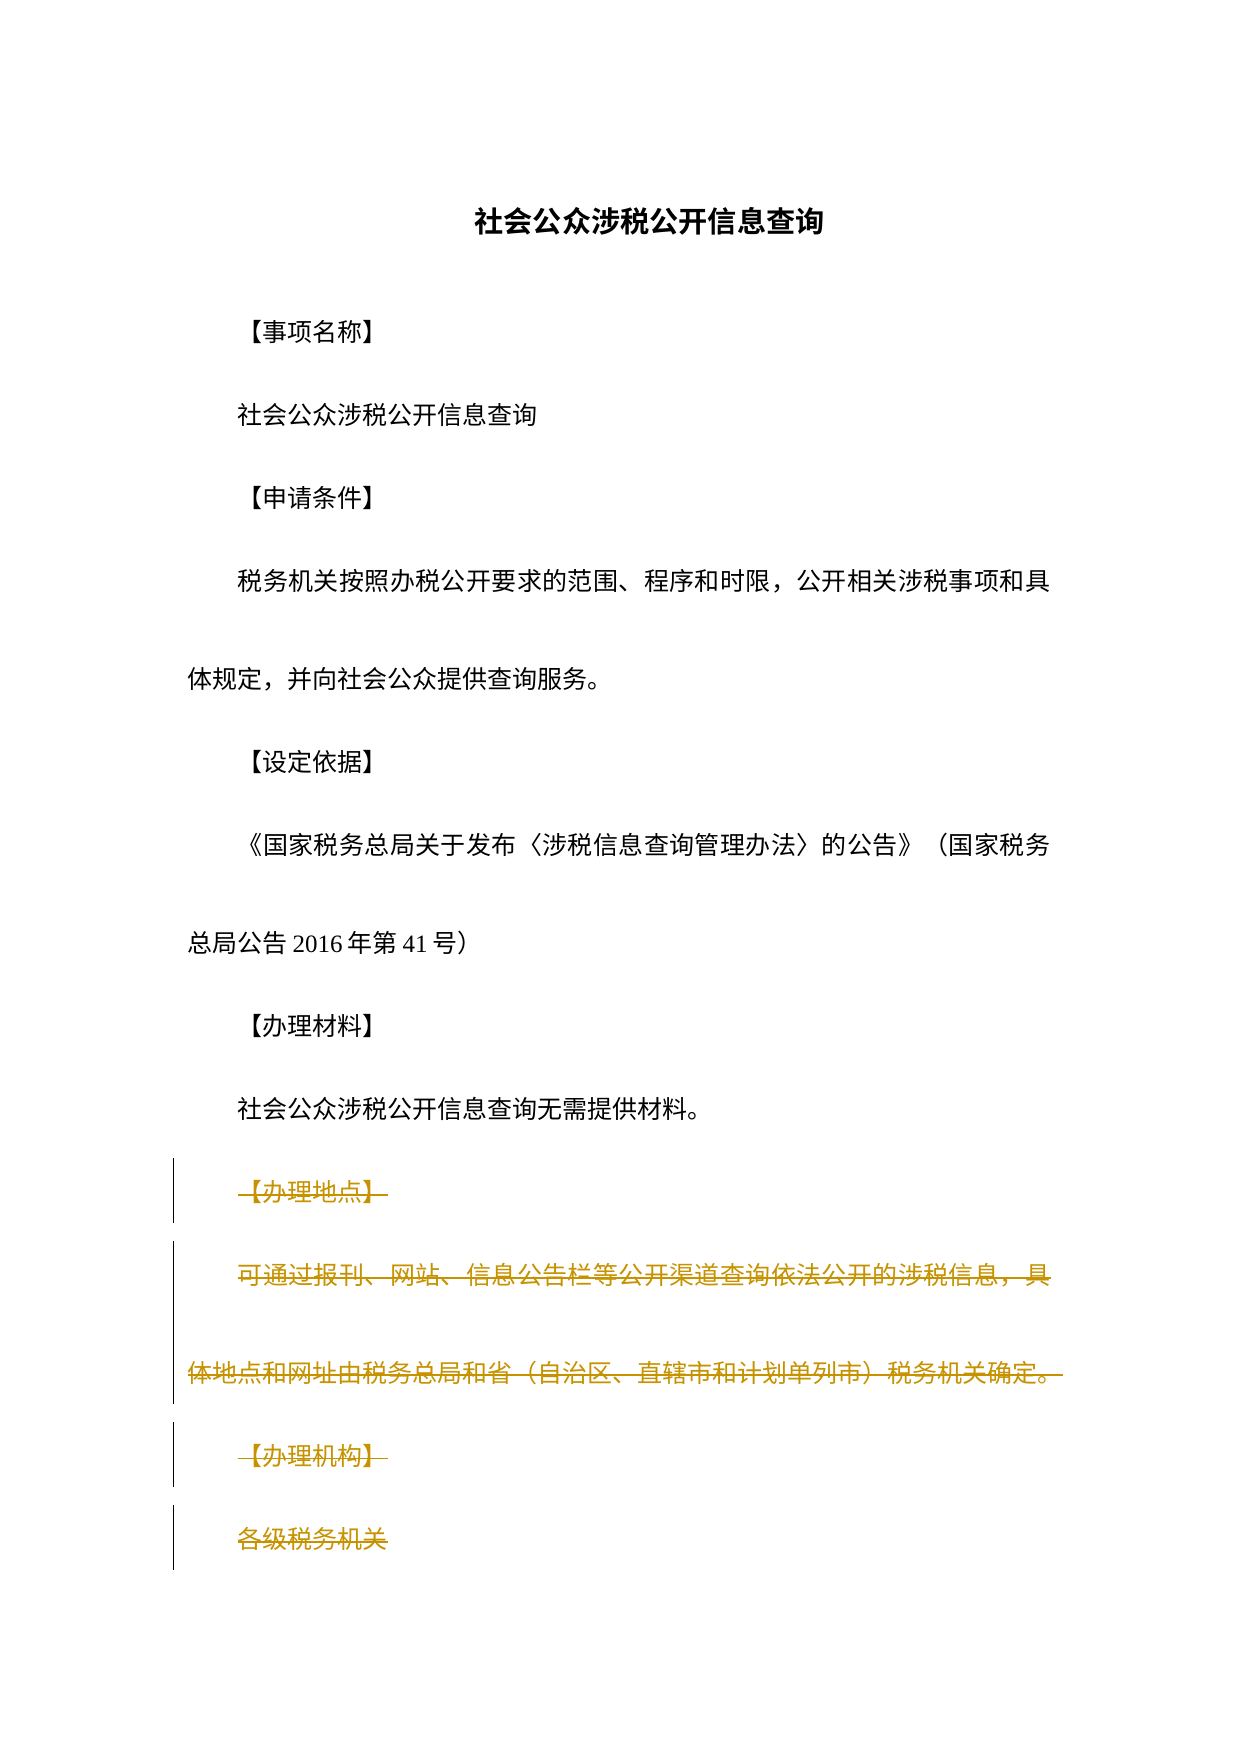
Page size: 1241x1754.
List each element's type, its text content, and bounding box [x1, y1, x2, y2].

text 社会公众涉税公开信息查询 [187, 381, 1053, 446]
text 【设定依据】 [187, 728, 1053, 793]
text 【办理材料】 [187, 992, 1053, 1057]
text 社会公众涉税公开信息查询 [187, 187, 1053, 252]
text 【事项名称】 [187, 298, 1053, 363]
text 税务机关按照办税公开要求的范围、程序和时限，公开相关涉税事项和具体规定，并向社会公众提供查询服务。 [187, 547, 1053, 710]
text 社会公众涉税公开信息查询无需提供材料。 [187, 1075, 1053, 1140]
text 【申请条件】 [187, 464, 1053, 529]
text 《国家税务总局关于发布〈涉税信息查询管理办法〉的公告》（国家税务总局公告2016年第41号） [187, 811, 1053, 974]
